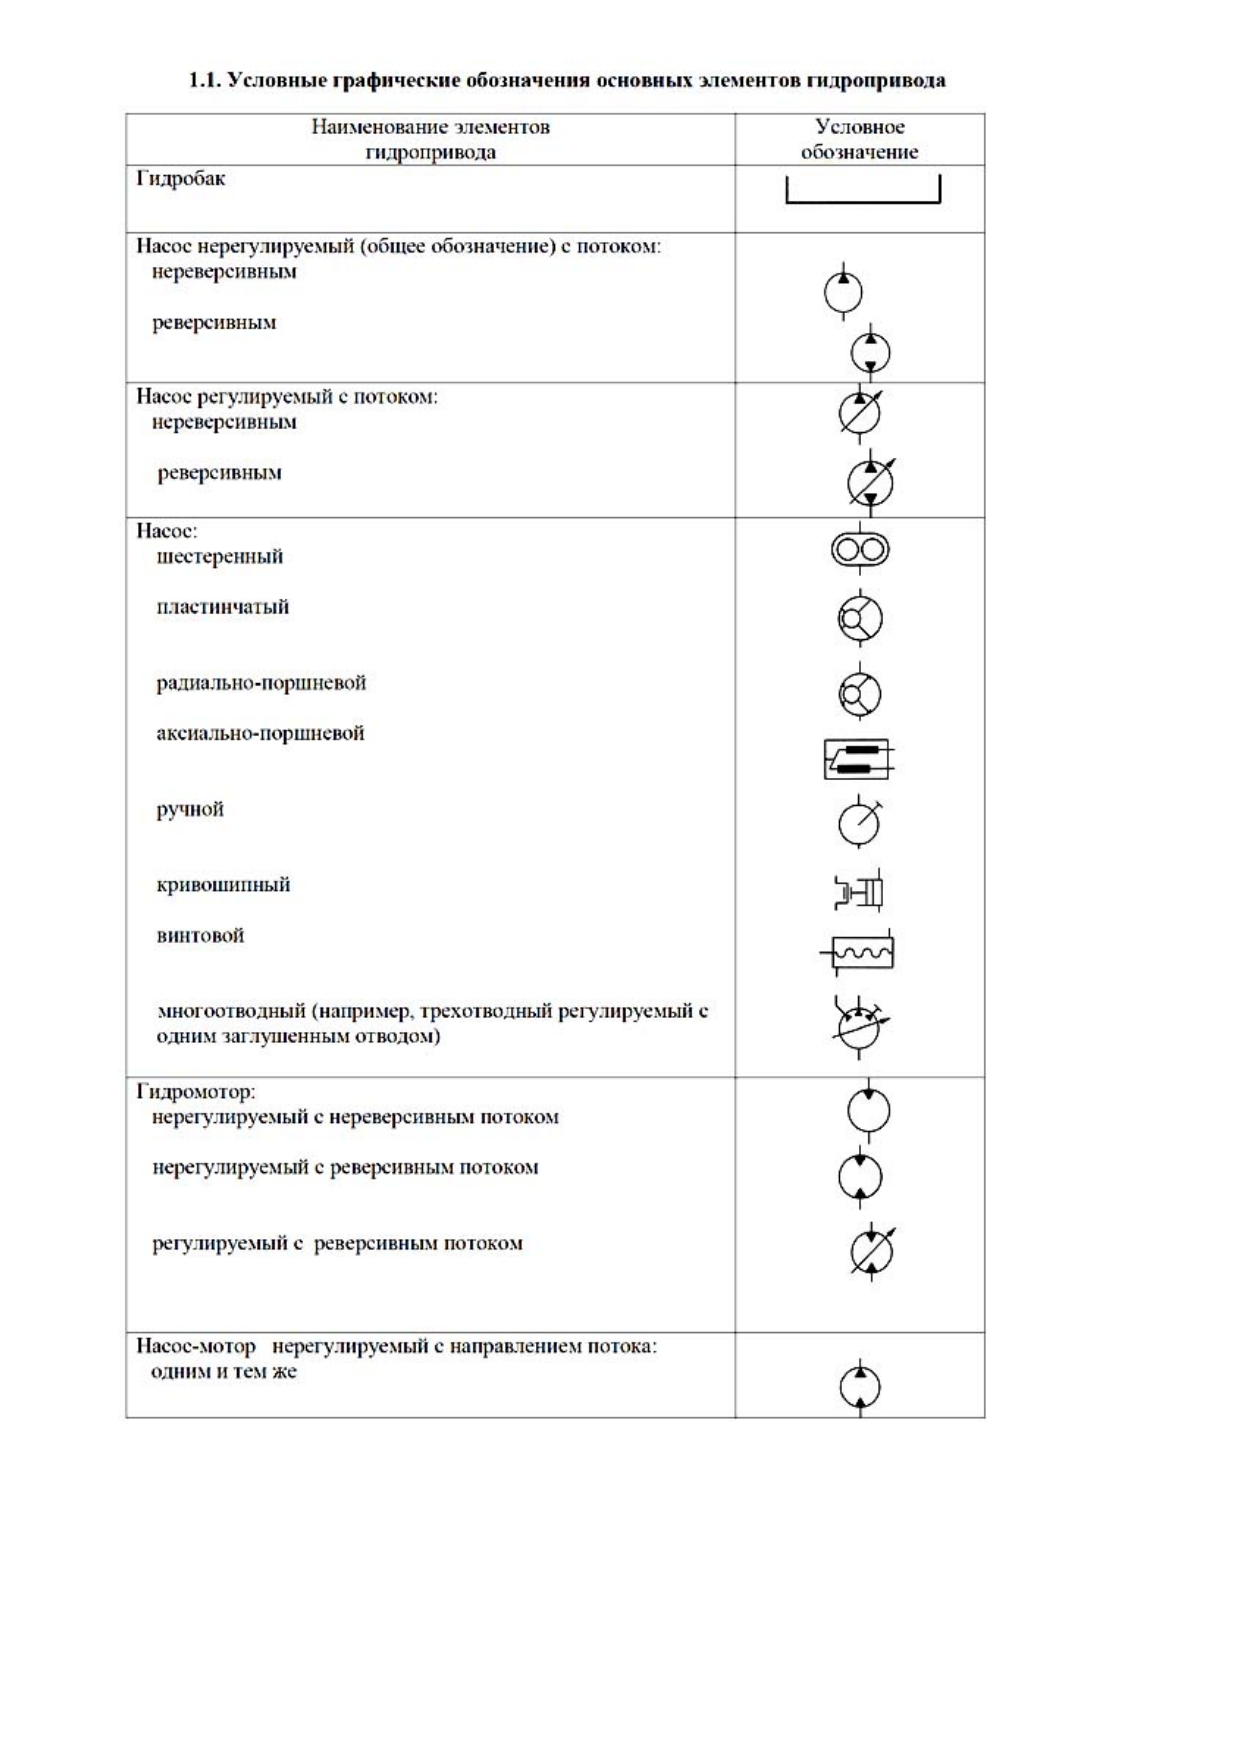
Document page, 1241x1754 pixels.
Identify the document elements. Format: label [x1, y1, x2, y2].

picture [118, 59, 999, 1429]
